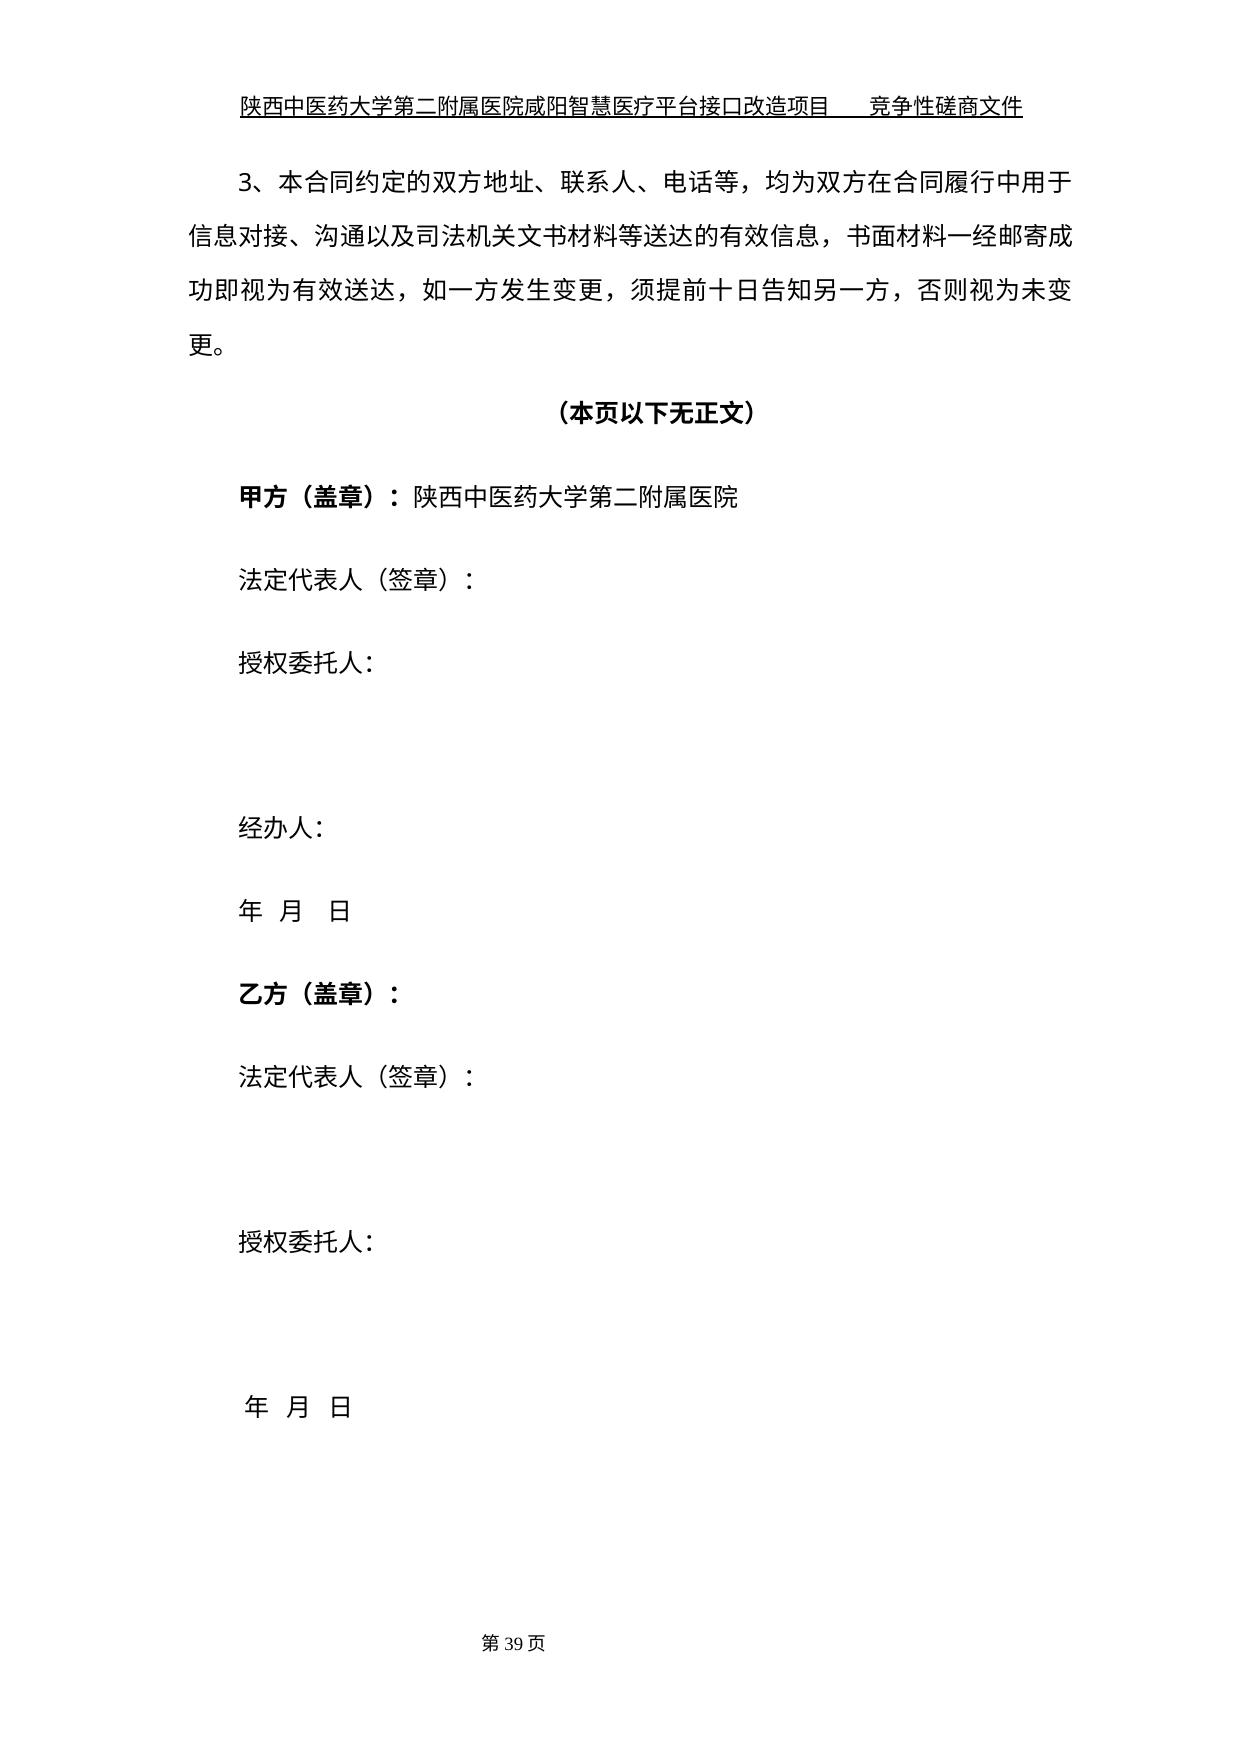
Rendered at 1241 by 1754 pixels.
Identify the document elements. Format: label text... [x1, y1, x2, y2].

text 3、本合同约定的双方地址、联系人、电话等，均为双方在合同履行中用于信息对接、沟通以及司法机关文书材料等送达的有效信息，书面材料一经邮寄成功即视为有效送达，如一方发生变更，须提前十日告知另一方，否则视为未变更。 [188, 162, 1075, 361]
text 甲方（盖章）：陕西中医药大学第二附属医院 [188, 463, 1075, 528]
text 经办人： [188, 794, 1075, 859]
text 年 月 日 [188, 877, 1075, 942]
text 法定代表人（签章）： [188, 546, 1075, 611]
text 法定代表人（签章）： [188, 1043, 1075, 1108]
text （本页以下无正文） [188, 379, 1075, 444]
text 授权委托人： [188, 629, 1075, 694]
text 乙方（盖章）： [188, 960, 1075, 1025]
text 授权委托人： [188, 1208, 1075, 1273]
text 年 月 日 [188, 1373, 1075, 1438]
